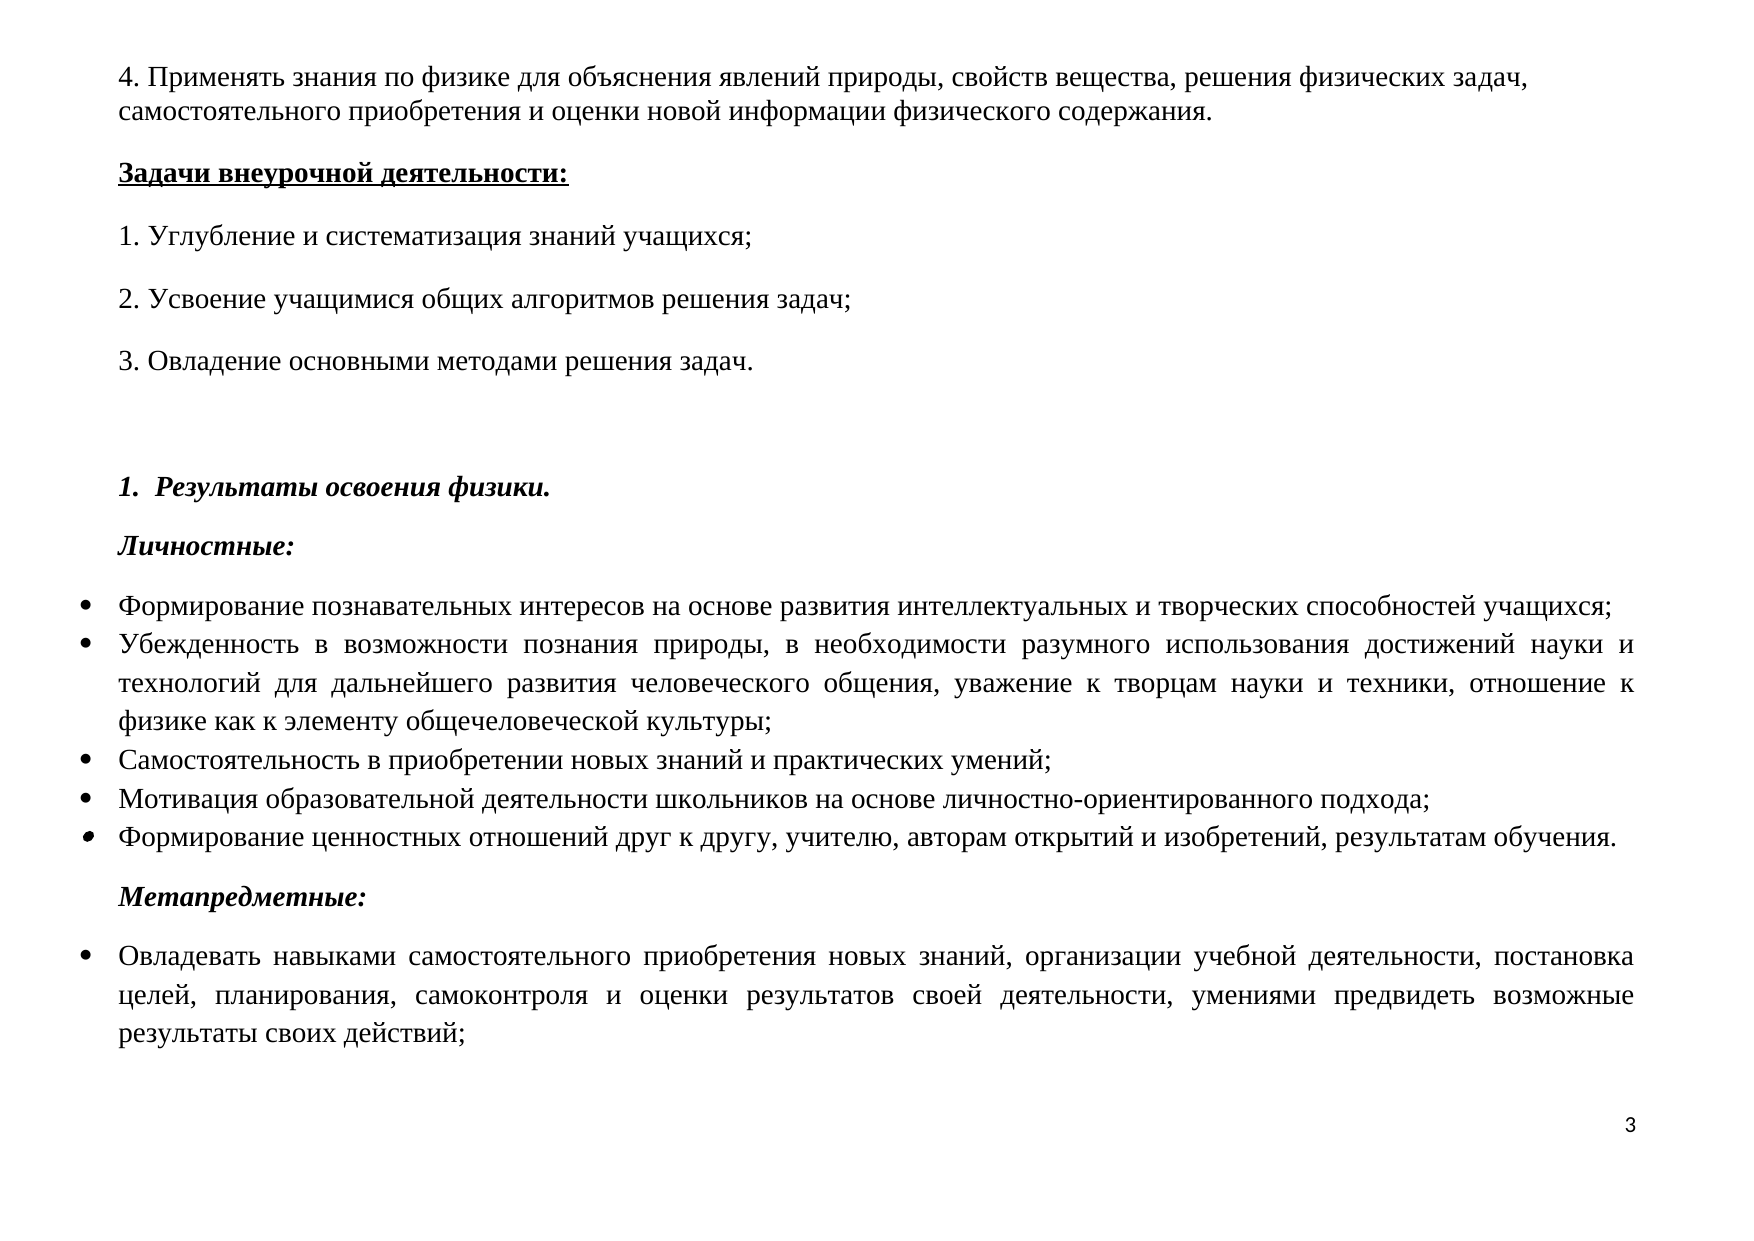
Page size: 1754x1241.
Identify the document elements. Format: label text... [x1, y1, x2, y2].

list Убежденность в возможности познания природы, в необходимости разумного использования достижений науки и технологий для дальнейшего развития человеческого общения, уважение к творцам науки и техники, отношение к физике как к элементу общечеловеческой культуры; [81, 626, 1636, 737]
text 2. Усвоение учащимися общих алгоритмов решения задач; [118, 281, 1636, 314]
text 3. Овладение основными методами решения задач. [118, 343, 1636, 377]
list Формирование ценностных отношений друг к другу, учителю, авторам открытий и изобретений, результатам обучения. [81, 819, 1636, 853]
text Личностные: [118, 528, 1636, 562]
text 4. Применять знания по физике для объяснения явлений природы, свойств вещества, решения физических задач, самостоятельного приобретения и оценки новой информации физического содержания. [118, 59, 1636, 126]
text Метапредметные: [118, 879, 1636, 912]
text 1. Углубление и систематизация знаний учащихся; [118, 218, 1636, 252]
text 1. Результаты освоения физики. [118, 469, 1636, 502]
list Формирование познавательных интересов на основе развития интеллектуальных и творческих способностей учащихся; [81, 588, 1636, 621]
list Мотивация образовательной деятельности школьников на основе личностно-ориентированного подхода; [81, 781, 1636, 814]
list Овладевать навыками самостоятельного приобретения новых знаний, организации учебной деятельности, постановка целей, планирования, самоконтроля и оценки результатов своей деятельности, умениями предвидеть возможные результаты своих действий; [81, 938, 1636, 1049]
text Задачи внеурочной деятельности: [118, 155, 1636, 189]
list Самостоятельность в приобретении новых знаний и практических умений; [81, 742, 1636, 776]
